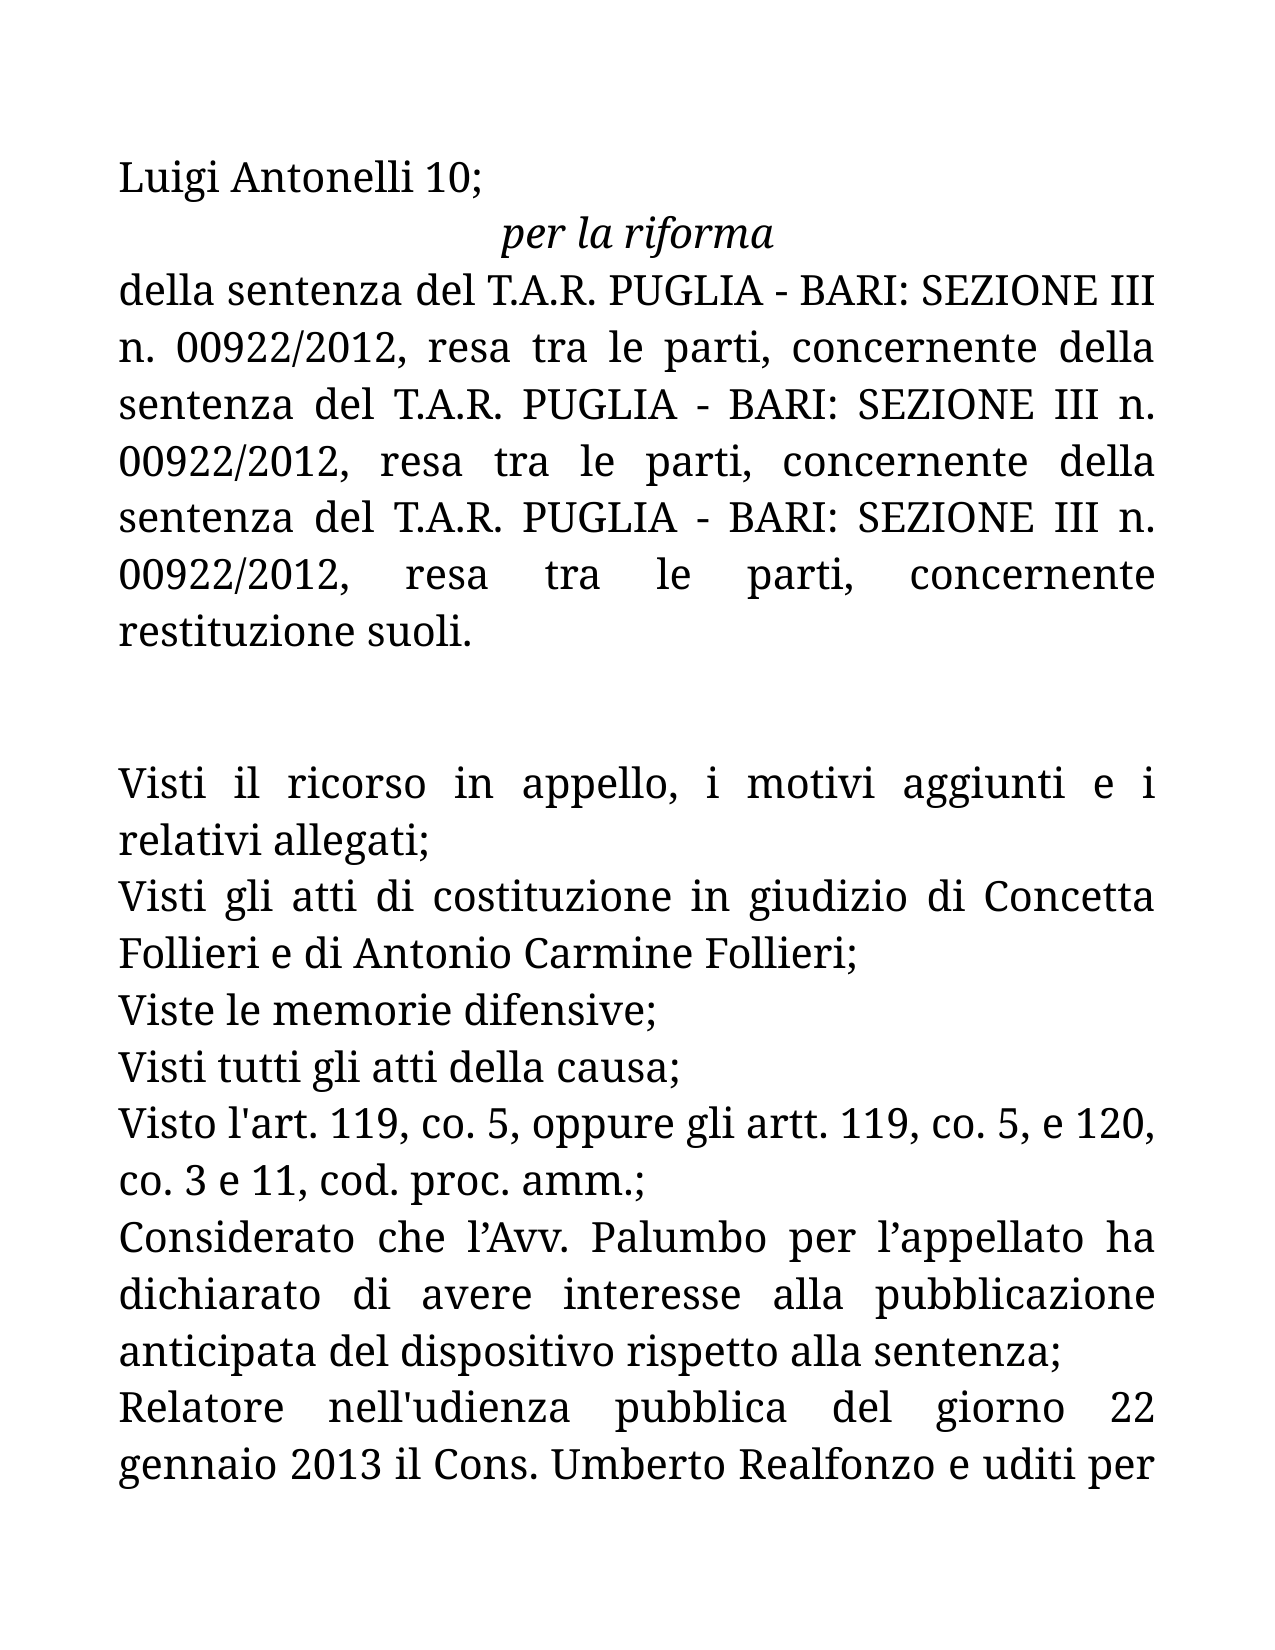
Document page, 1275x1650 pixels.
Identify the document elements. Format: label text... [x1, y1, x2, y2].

text Visti tutti gli atti della causa; [118, 1037, 1157, 1094]
text Viste le memorie difensive; [118, 981, 1157, 1037]
text della sentenza del T.A.R. PUGLIA - BARI: SEZIONE III n. 00922/2012, resa tra le parti, concernente della sentenza del T.A.R. PUGLIA - BARI: SEZIONE III n. 00922/2012, resa tra le parti, concernente della sentenza del T.A.R. PUGLIA - BARI: SEZIONE III n. 00922/2012, resa tra le parti, concernente restituzione suoli. [118, 261, 1157, 658]
text Visti il ricorso in appello, i motivi aggiunti e i relativi allegati; [118, 754, 1157, 867]
text Visto l'art. 119, co. 5, oppure gli artt. 119, co. 5, e 120, co. 3 e 11, cod. proc. amm.; [118, 1094, 1157, 1208]
text per la riforma [118, 204, 1157, 261]
text Visti gli atti di costituzione in giudizio di Concetta Follieri e di Antonio Carmine Follieri; [118, 867, 1157, 981]
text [118, 148, 1157, 204]
text Considerato che l’Avv. Palumbo per l’appellato ha dichiarato di avere interesse alla pubblicazione anticipata del dispositivo rispetto alla sentenza; [118, 1208, 1157, 1378]
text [118, 1378, 1157, 1492]
